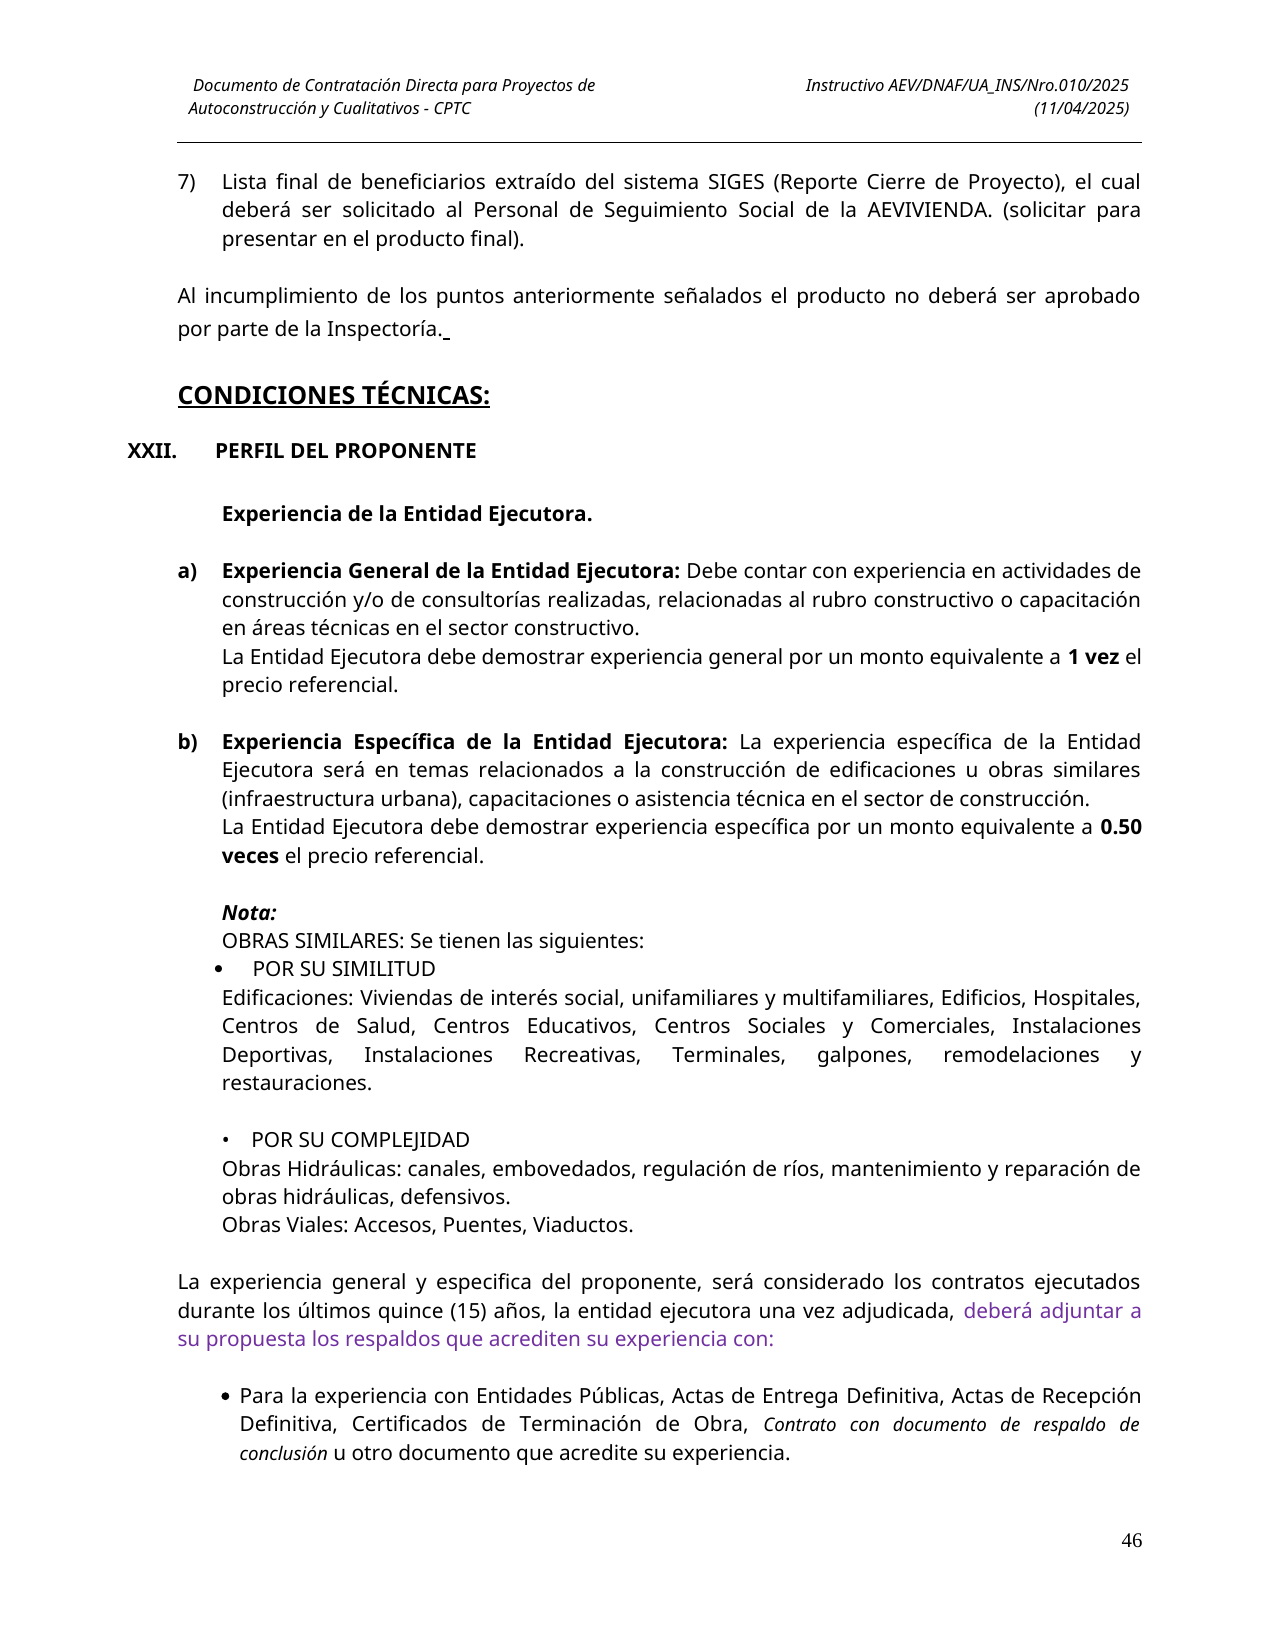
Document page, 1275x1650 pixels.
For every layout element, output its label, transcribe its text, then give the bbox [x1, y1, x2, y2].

list Para la experiencia con Entidades Públicas, Actas de Entrega Definitiva, Actas de Recepción Definitiva, Certificados de Terminación de Obra, Contrato con documento de respaldo de conclusión u otro documento que acredite su experiencia. [222, 1381, 1142, 1466]
list PERFIL DEL PROPONENTE [177, 436, 1142, 465]
text La Entidad Ejecutora debe demostrar experiencia específica por un monto equivalente a 0.50 veces el precio referencial. [222, 812, 1142, 869]
text Al incumplimiento de los puntos anteriormente señalados el producto no deberá ser aprobado por parte de la Inspectoría. [177, 281, 1142, 343]
text La Entidad Ejecutora debe demostrar experiencia general por un monto equivalente a 1 vez el precio referencial. [222, 642, 1142, 699]
text Obras Viales: Accesos, Puentes, Viaductos. [222, 1211, 1142, 1239]
text Edificaciones: Viviendas de interés social, unifamiliares y multifamiliares, Edificios, Hospitales, Centros de Salud, Centros Educativos, Centros Sociales y Comerciales, Instalaciones Deportivas, Instalaciones Recreativas, Terminales, galpones, remodelaciones y restauraciones. [222, 983, 1142, 1097]
list POR SU SIMILITUD [215, 954, 1142, 983]
text OBRAS SIMILARES: Se tienen las siguientes: [222, 926, 1142, 954]
text La experiencia general y especifica del proponente, será considerado los contratos ejecutados durante los últimos quince (15) años, la entidad ejecutora una vez adjudicada, deberá adjuntar a su propuesta los respaldos que acrediten su experiencia con: [177, 1267, 1142, 1353]
text Obras Hidráulicas: canales, embovedados, regulación de ríos, mantenimiento y reparación de obras hidráulicas, defensivos. [222, 1154, 1142, 1211]
list Experiencia Específica de la Entidad Ejecutora: La experiencia específica de la Entidad Ejecutora será en temas relacionados a la construcción de edificaciones u obras similares (infraestructura urbana), capacitaciones o asistencia técnica en el sector de construcción. [177, 727, 1142, 812]
text Nota: [222, 898, 1142, 926]
list Lista final de beneficiarios extraído del sistema SIGES (Reporte Cierre de Proyecto), el cual deberá ser solicitado al Personal de Seguimiento Social de la AEVIVIENDA. (solicitar para presentar en el producto final). [177, 167, 1142, 252]
text CONDICIONES TÉCNICAS: [177, 377, 1142, 411]
list Experiencia General de la Entidad Ejecutora: Debe contar con experiencia en actividades de construcción y/o de consultorías realizadas, relacionadas al rubro constructivo o capacitación en áreas técnicas en el sector constructivo. [177, 556, 1142, 642]
text Experiencia de la Entidad Ejecutora. [177, 499, 1142, 528]
text • POR SU COMPLEJIDAD [222, 1125, 1142, 1154]
